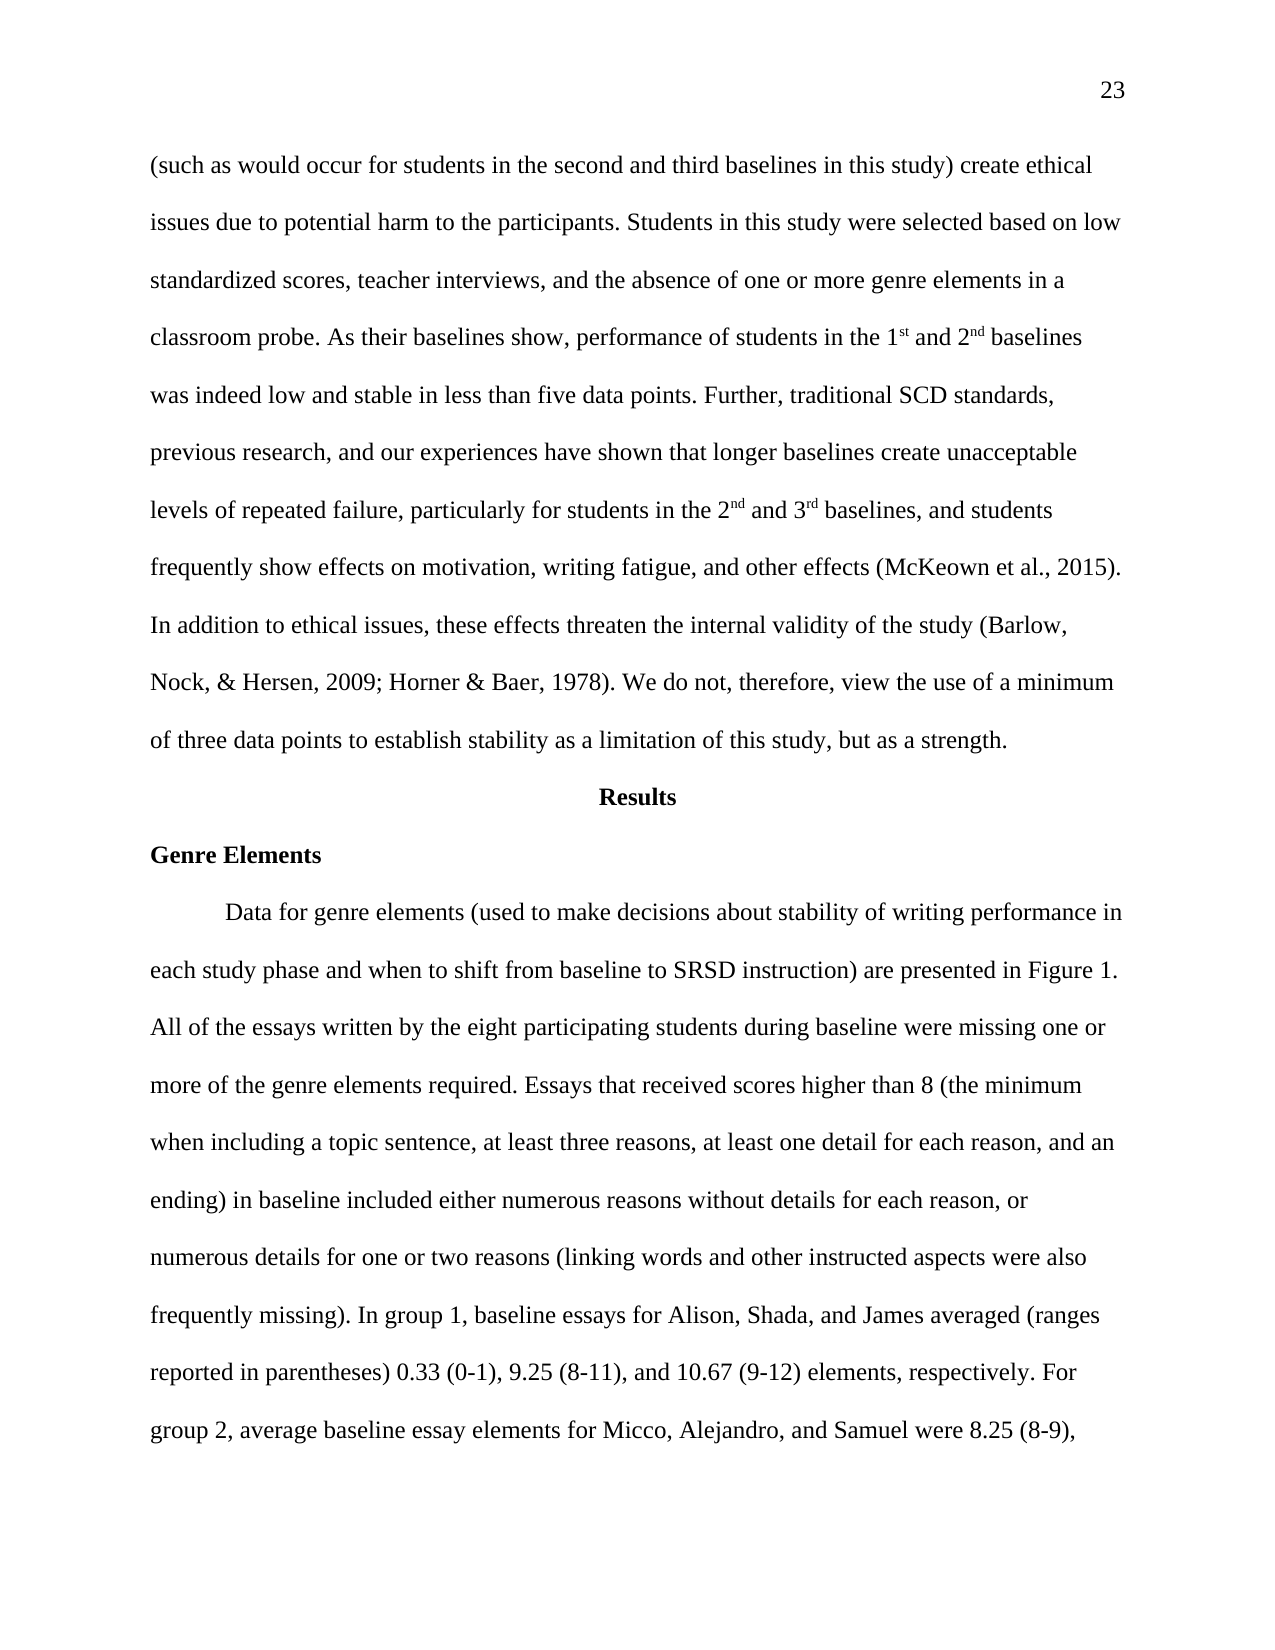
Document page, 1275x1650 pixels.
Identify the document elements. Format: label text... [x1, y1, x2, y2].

text Genre Elements [150, 840, 1125, 869]
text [150, 897, 1125, 1444]
text Results [150, 782, 1125, 811]
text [150, 150, 1125, 754]
